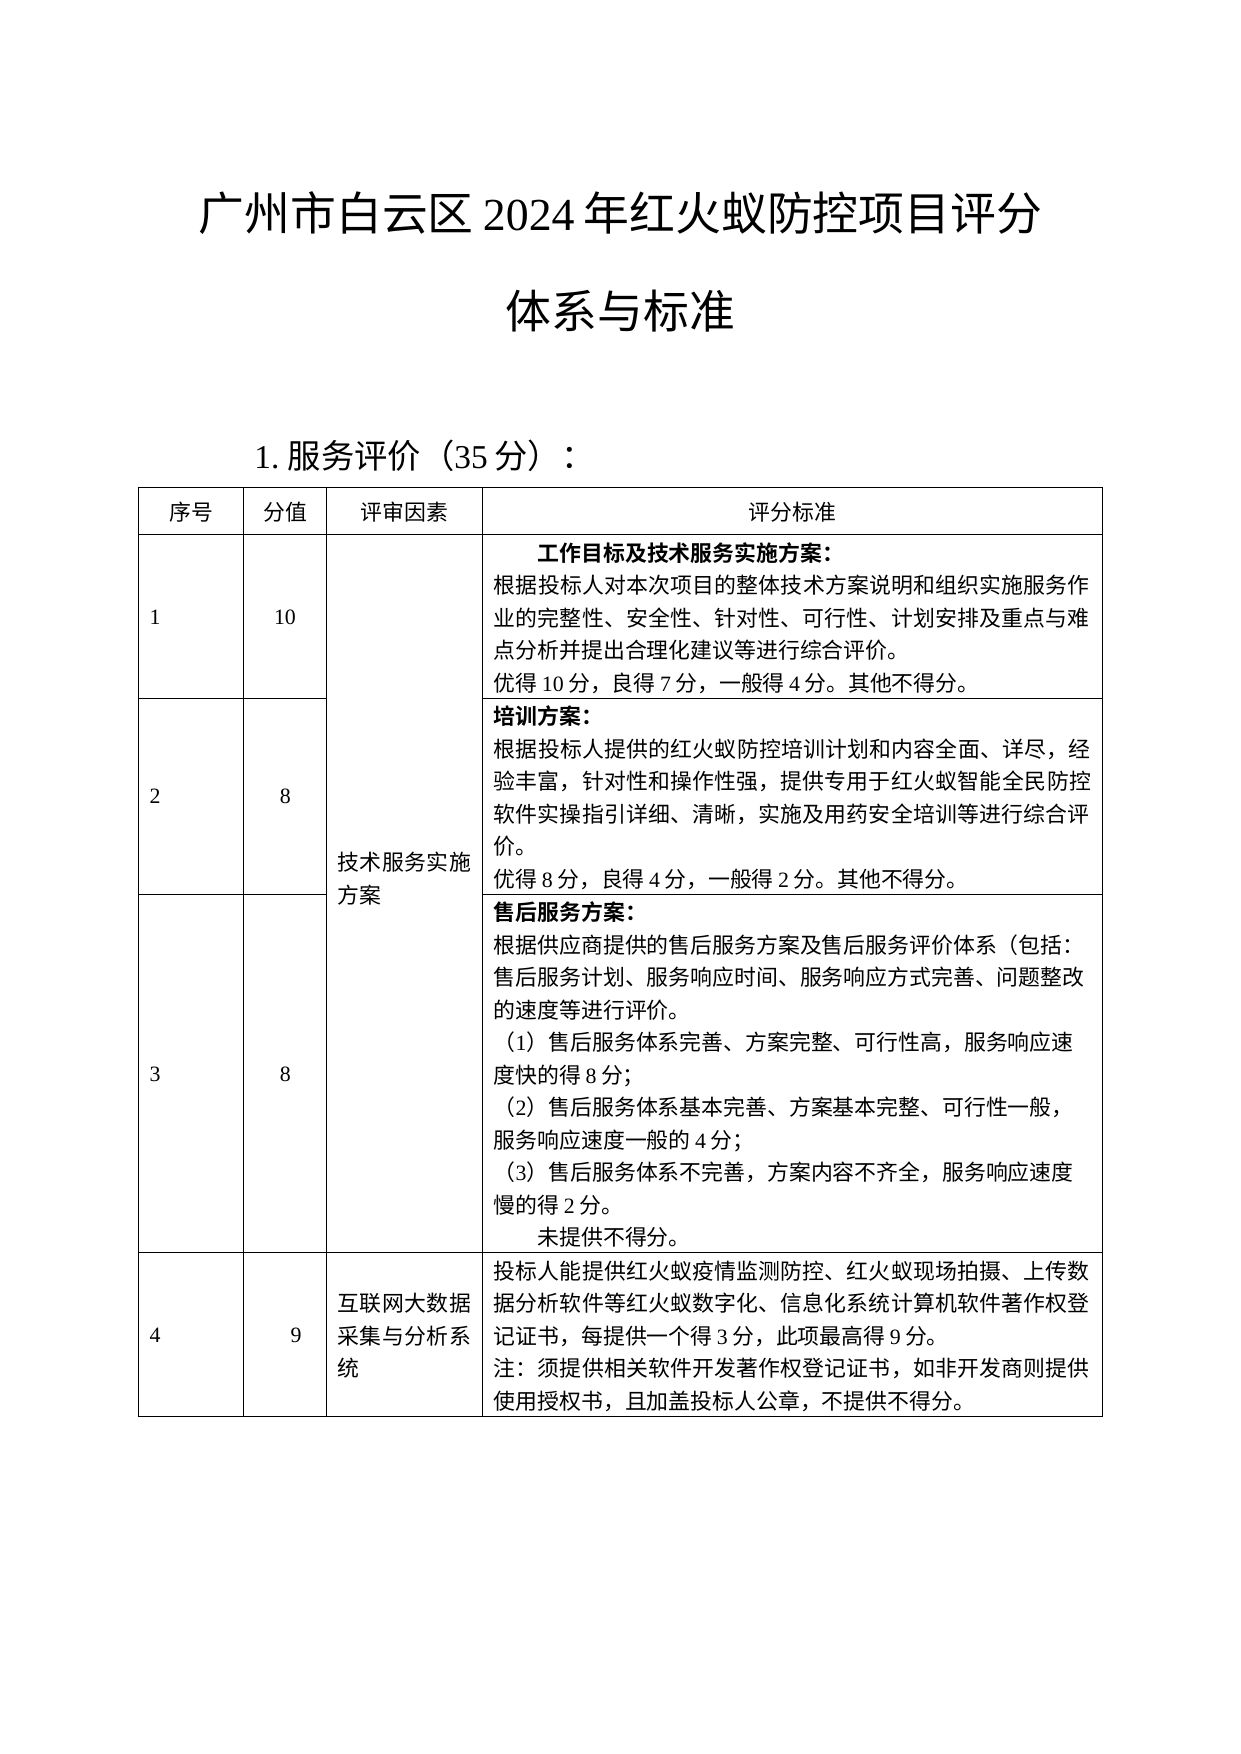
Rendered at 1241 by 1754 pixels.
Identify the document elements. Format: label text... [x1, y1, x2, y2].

table_cell 8 [244, 699, 326, 894]
table_header 评分标准 [483, 488, 1102, 534]
table_header 序号 [139, 488, 243, 534]
table_cell 1 [139, 535, 243, 698]
table_cell 8 [244, 895, 326, 1252]
table_cell 10 [244, 535, 326, 698]
text 广州市白云区2024年红火蚁防控项目评分体系与标准 [187, 162, 1053, 357]
table_header 分值 [244, 488, 326, 534]
table_cell 3 [139, 895, 243, 1252]
table_cell 技术服务实施方案 [327, 535, 482, 1252]
table_cell 4 [139, 1253, 243, 1416]
table_cell 售后服务方案： 根据供应商提供的售后服务方案及售后服务评价体系（包括：售后服务计划、服务响应时间、服务响应方式完善、问题整改的速度等进行评价。 （1）售后服务体系完善、方案完整、可行性高，服务响应速度快的得8分； （2）售后服务体系基本完善、方案基本完整、可行性一般，服务响应速度一般的4分； （3）售后服务体系不完善，方案内容不齐全，服务响应速度慢的得2分。 未提供不得分。 [483, 895, 1102, 1252]
table_cell 培训方案： 根据投标人提供的红火蚁防控培训计划和内容全面、详尽，经验丰富，针对性和操作性强，提供专用于红火蚁智能全民防控软件实操指引详细、清晰，实施及用药安全培训等进行综合评价。 优得8分，良得4分，一般得2分。其他不得分。 [483, 699, 1102, 894]
table_cell 互联网大数据采集与分析系统 [327, 1253, 482, 1416]
table_cell 工作目标及技术服务实施方案： 根据投标人对本次项目的整体技术方案说明和组织实施服务作业的完整性、安全性、针对性、可行性、计划安排及重点与难点分析并提出合理化建议等进行综合评价。 优得10分，良得7分，一般得4分。其他不得分。 [483, 535, 1102, 698]
table_header 评审因素 [327, 488, 482, 534]
table_cell 9 [244, 1253, 326, 1416]
table_cell 2 [139, 699, 243, 894]
text 1. 服务评价（35分）： [187, 422, 1053, 487]
table_cell 投标人能提供红火蚁疫情监测防控、红火蚁现场拍摄、上传数据分析软件等红火蚁数字化、信息化系统计算机软件著作权登记证书，每提供一个得3分，此项最高得9分。 注：须提供相关软件开发著作权登记证书，如非开发商则提供使用授权书，且加盖投标人公章，不提供不得分。 [483, 1253, 1102, 1416]
